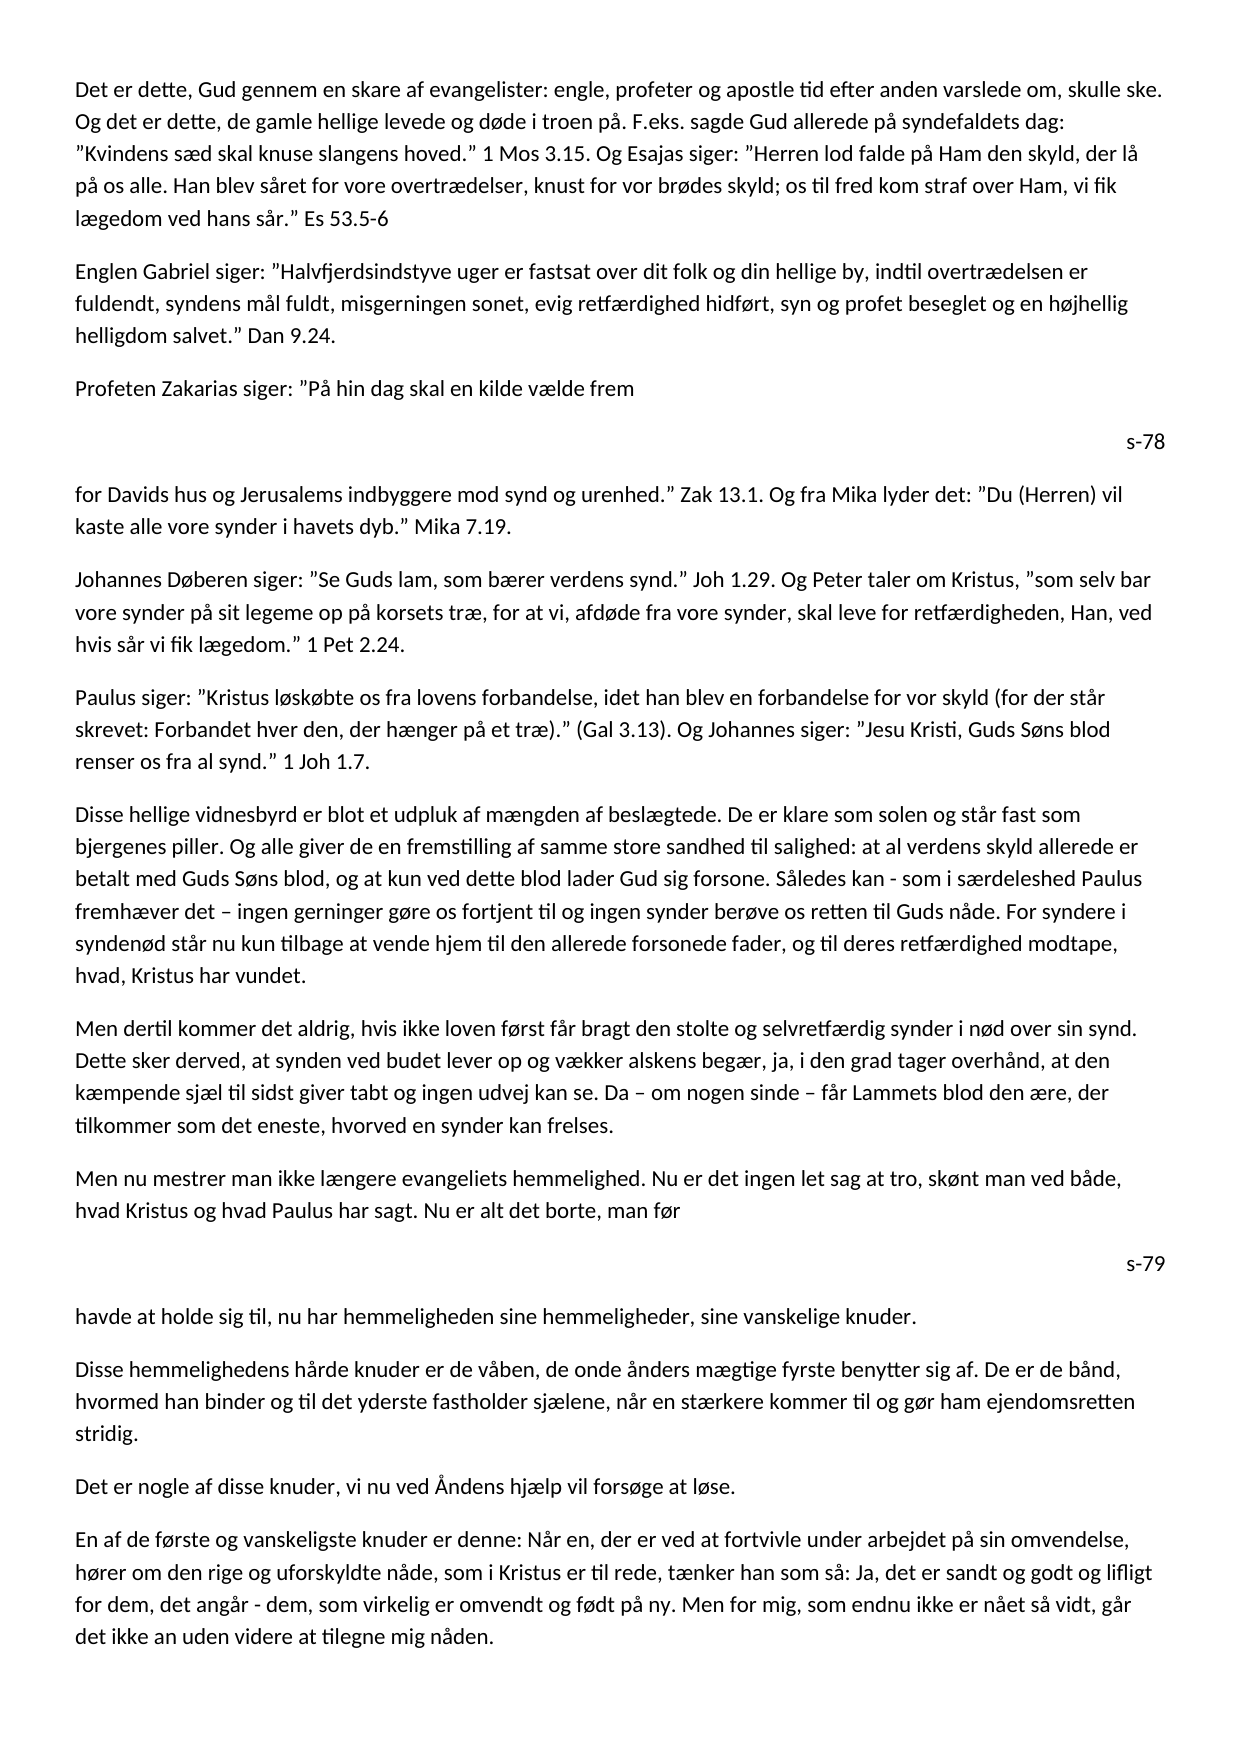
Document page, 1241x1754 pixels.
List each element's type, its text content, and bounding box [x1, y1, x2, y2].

text Det er dette, Gud gennem en skare af evangelister: engle, profeter og apostle tid efter anden varslede om, skulle ske. Og det er dette, de gamle hellige levede og døde i troen på. F.eks. sagde Gud allerede på syndefaldets dag: ”Kvindens sæd skal knuse slangens hoved.” 1 Mos 3.15. Og Esajas siger: ”Herren lod falde på Ham den skyld, der lå på os alle. Han blev såret for vore overtrædelser, knust for vor brødes skyld; os til fred kom straf over Ham, vi fik lægedom ved hans sår.” Es 53.5-6 [75, 75, 1165, 232]
text s-78 [75, 427, 1165, 455]
text Profeten Zakarias siger: ”På hin dag skal en kilde vælde frem [75, 374, 1165, 402]
text En af de første og vanskeligste knuder er denne: Når en, der er ved at fortvivle under arbejdet på sin omvendelse, hører om den rige og uforskyldte nåde, som i Kristus er til rede, tænker han som så: Ja, det er sandt og godt og lifligt for dem, det angår - dem, som virkelig er omvendt og født på ny. Men for mig, som endnu ikke er nået så vidt, går det ikke an uden videre at tilegne mig nåden. [75, 1525, 1165, 1650]
text Det er nogle af disse knuder, vi nu ved Åndens hjælp vil forsøge at løse. [75, 1472, 1165, 1500]
text for Davids hus og Jerusalems indbyggere mod synd og urenhed.” Zak 13.1. Og fra Mika lyder det: ”Du (Herren) vil kaste alle vore synder i havets dyb.” Mika 7.19. [75, 480, 1165, 540]
text havde at holde sig til, nu har hemmeligheden sine hemmeligheder, sine vanskelige knuder. [75, 1302, 1165, 1330]
text Johannes Døberen siger: ”Se Guds lam, som bærer verdens synd.” Joh 1.29. Og Peter taler om Kristus, ”som selv bar vore synder på sit legeme op på korsets træ, for at vi, afdøde fra vore synder, skal leve for retfærdigheden, Han, ved hvis sår vi fik lægedom.” 1 Pet 2.24. [75, 565, 1165, 658]
text Men nu mestrer man ikke længere evangeliets hemmelighed. Nu er det ingen let sag at tro, skønt man ved både, hvad Kristus og hvad Paulus har sagt. Nu er alt det borte, man før [75, 1164, 1165, 1224]
text Disse hellige vidnesbyrd er blot et udpluk af mængden af beslægtede. De er klare som solen og står fast som bjergenes piller. Og alle giver de en fremstilling af samme store sandhed til salighed: at al verdens skyld allerede er betalt med Guds Søns blod, og at kun ved dette blod lader Gud sig forsone. Således kan - som i særdeleshed Paulus fremhæver det – ingen gerninger gøre os fortjent til og ingen synder berøve os retten til Guds nåde. For syndere i syndenød står nu kun tilbage at vende hjem til den allerede forsonede fader, og til deres retfærdighed modtape, hvad, Kristus har vundet. [75, 800, 1165, 989]
text Paulus siger: ”Kristus løskøbte os fra lovens forbandelse, idet han blev en forbandelse for vor skyld (for der står skrevet: Forbandet hver den, der hænger på et træ).” (Gal 3.13). Og Johannes siger: ”Jesu Kristi, Guds Søns blod renser os fra al synd.” 1 Joh 1.7. [75, 683, 1165, 775]
text s-79 [75, 1249, 1165, 1277]
text Men dertil kommer det aldrig, hvis ikke loven først får bragt den stolte og selvretfærdig synder i nød over sin synd. Dette sker derved, at synden ved budet lever op og vækker alskens begær, ja, i den grad tager overhånd, at den kæmpende sjæl til sidst giver tabt og ingen udvej kan se. Da – om nogen sinde – får Lammets blod den ære, der tilkommer som det eneste, hvorved en synder kan frelses. [75, 1014, 1165, 1139]
text Englen Gabriel siger: ”Halvfjerdsindstyve uger er fastsat over dit folk og din hellige by, indtil overtrædelsen er fuldendt, syndens mål fuldt, misgerningen sonet, evig retfærdighed hidført, syn og profet beseglet og en højhellig helligdom salvet.” Dan 9.24. [75, 257, 1165, 349]
text Disse hemmelighedens hårde knuder er de våben, de onde ånders mægtige fyrste benytter sig af. De er de bånd, hvormed han binder og til det yderste fastholder sjælene, når en stærkere kommer til og gør ham ejendomsretten stridig. [75, 1355, 1165, 1447]
